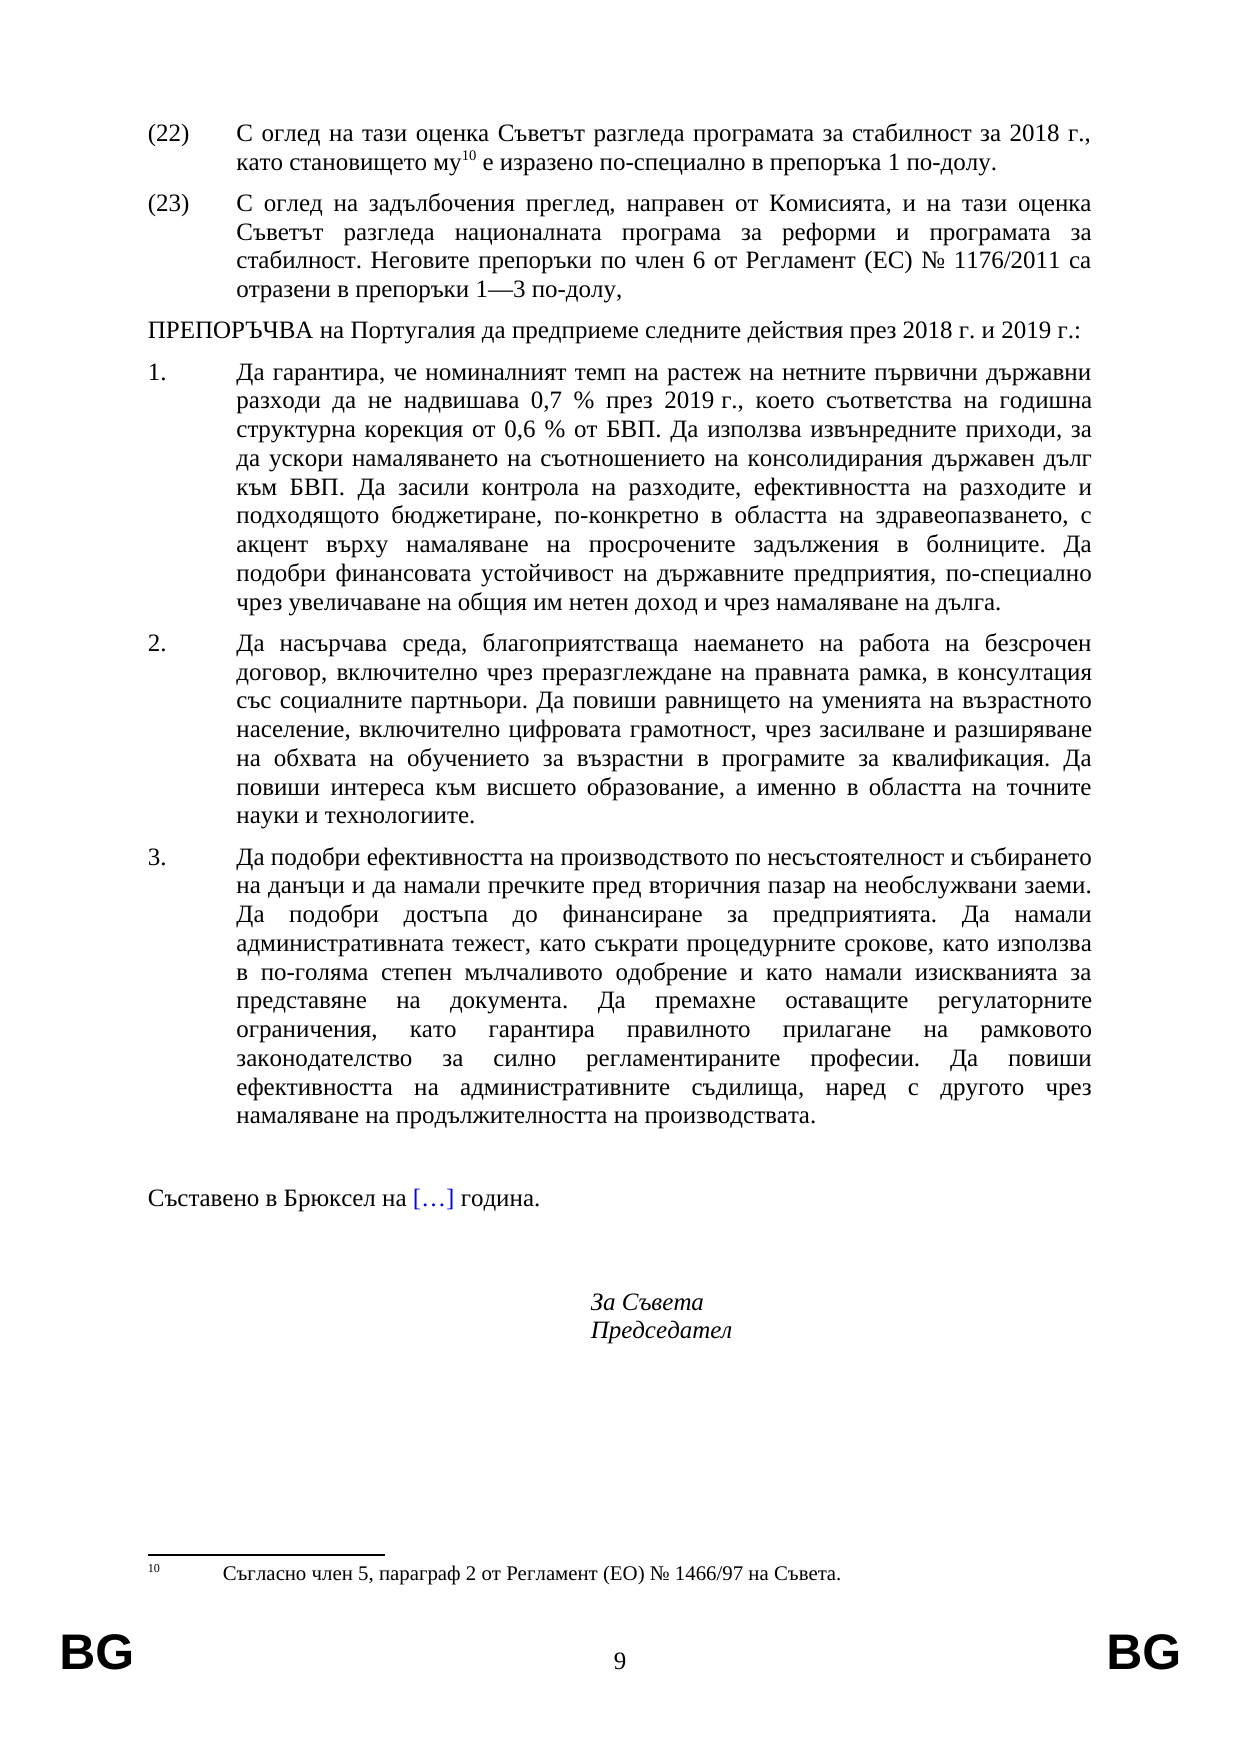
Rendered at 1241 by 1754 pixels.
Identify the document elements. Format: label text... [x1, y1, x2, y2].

text 3. Да подобри ефективността на производството по несъстоятелност и събирането на данъци и да намали пречките пред вторичния пазар на необслужвани заеми. Да подобри достъпа до финансиране за предприятията. Да намали административната тежест, като съкрати процедурните срокове, като използва в по-голяма степен мълчаливото одобрение и като намали изискванията за представяне на документа. Да премахне оставащите регулаторните ограничения, като гарантира правилното прилагане на рамковото законодателство за силно регламентираните професии. Да повиши ефективността на административните съдилища, наред с другото чрез намаляване на продължителността на производствата. [148, 842, 1093, 1129]
text Съставено в Брюксел на […] година. [148, 1183, 1093, 1212]
text За Съвета [148, 1287, 1093, 1316]
text Председател [148, 1316, 1093, 1344]
text С оглед на тази оценка Съветът разгледа програмата за стабилност за 2018 г., като становището му е изразено по-специално в препоръка 1 по-долу. [148, 118, 1093, 176]
text 2. Да насърчава среда, благоприятстваща наемането на работа на безсрочен договор, включително чрез преразглеждане на правната рамка, в консултация със социалните партньори. Да повиши равнището на уменията на възрастното население, включително цифровата грамотност, чрез засилване и разширяване на обхвата на обучението за възрастни в програмите за квалификация. Да повиши интереса към висшето образование, а именно в областта на точните науки и технологиите. [148, 628, 1093, 829]
text 1. Да гарантира, че номиналният темп на растеж на нетните първични държавни разходи да не надвишава 0,7 % през 2019 г., което съответства на годишна структурна корекция от 0,6 % от БВП. Да използва извънредните приходи, за да ускори намаляването на съотношението на консолидирания държавен дълг към БВП. Да засили контрола на разходите, ефективността на разходите и подходящото бюджетиране, по-конкретно в областта на здравеопазването, с акцент върху намаляване на просрочените задължения в болниците. Да подобри финансовата устойчивост на държавните предприятия, по-специално чрез увеличаване на общия им нетен доход и чрез намаляване на дълга. [148, 357, 1093, 616]
text С оглед на задълбочения преглед, направен от Комисията, и на тази оценка Съветът разгледа националната програма за реформи и програмата за стабилност. Неговите препоръки по член 6 от Регламент (ЕС) № 1176/2011 са отразени в препоръки 1—3 по-долу, [148, 188, 1093, 303]
text ПРЕПОРЪЧВА на Португалия да предприеме следните действия през 2018 г. и 2019 г.: [148, 316, 1093, 344]
